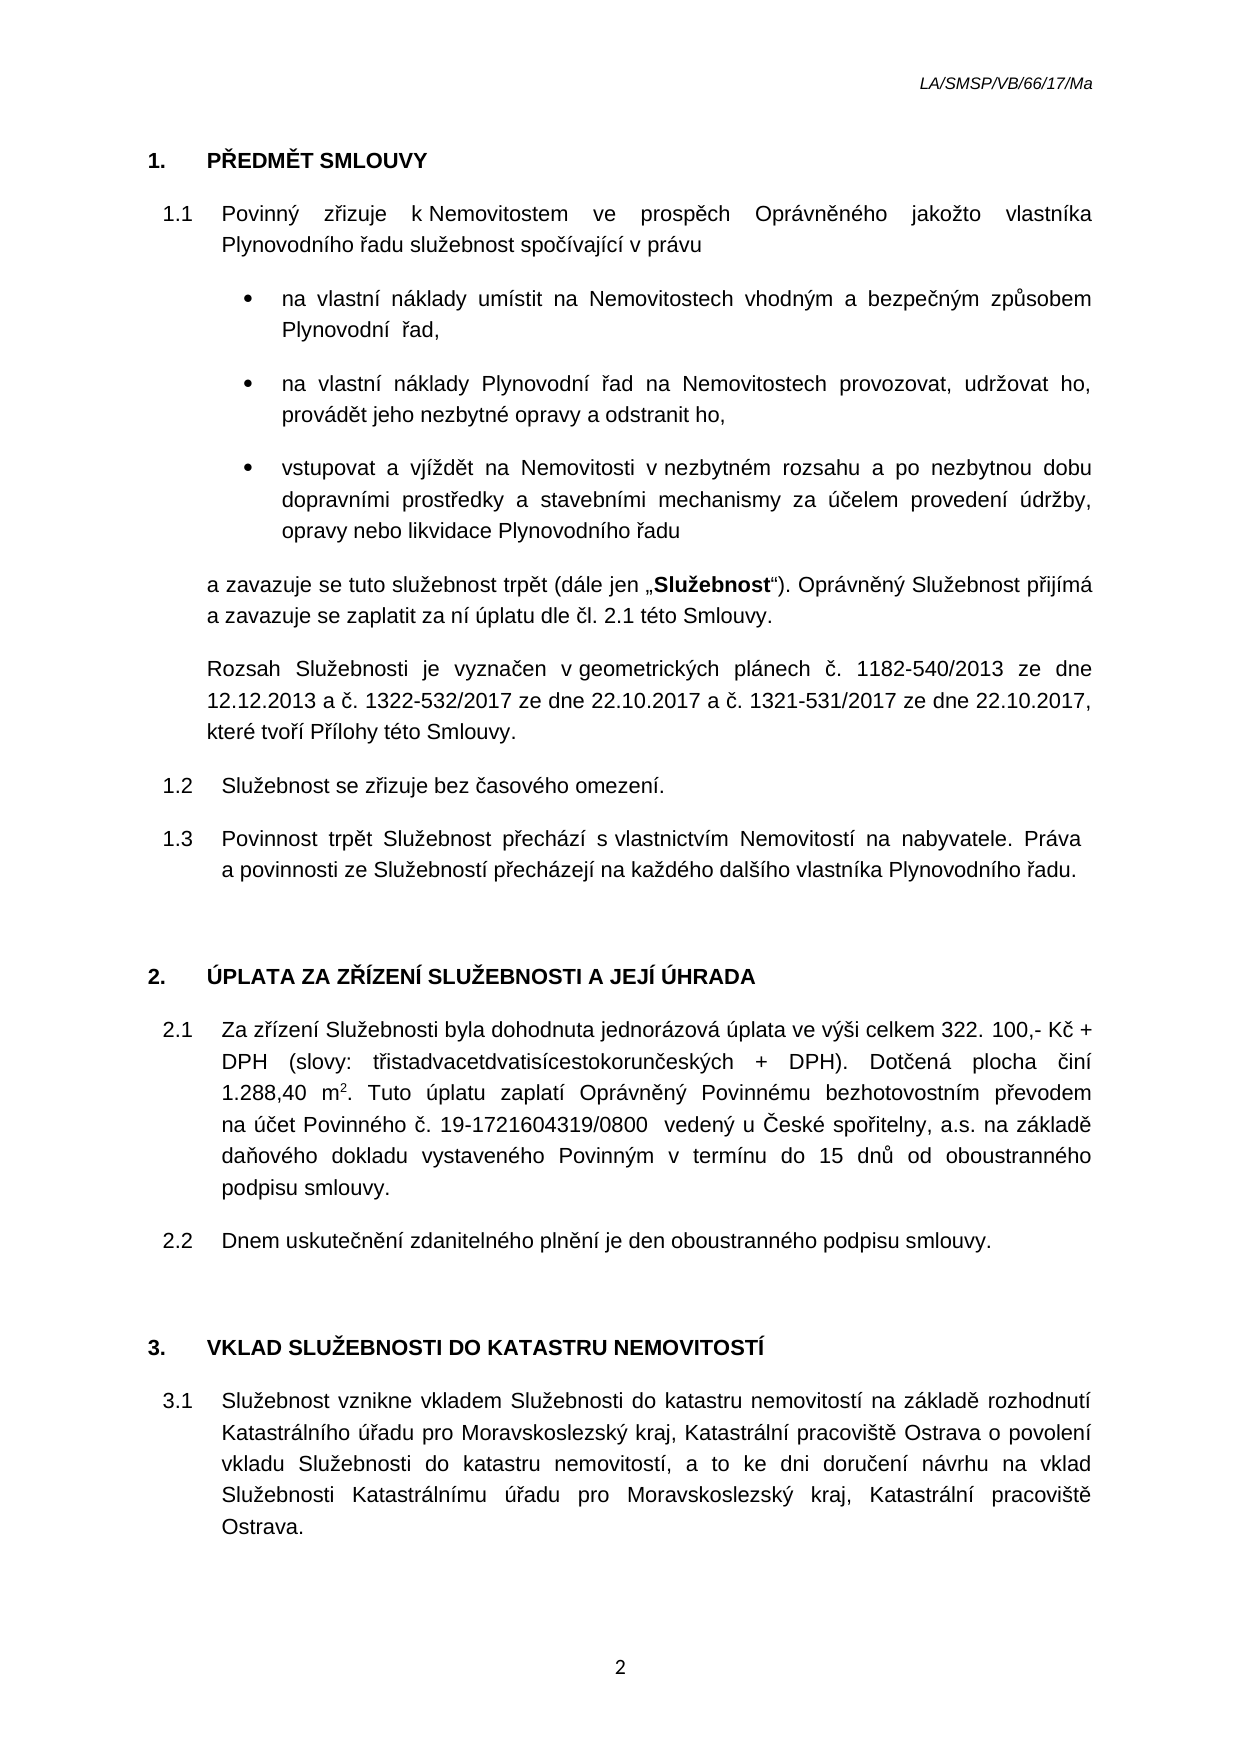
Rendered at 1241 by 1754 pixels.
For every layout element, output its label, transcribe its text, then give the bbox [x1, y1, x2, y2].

text Povinnost trpět Služebnost přechází s vlastnictvím Nemovitostí na nabyvatele. Práva a povinnosti ze Služebností přecházejí na každého dalšího vlastníka Plynovodního řadu. [162, 826, 1093, 883]
list Za zřízení Služebnosti byla dohodnuta jednorázová úplata ve výši celkem 322. 100,- Kč + DPH (slovy: třistadvacetdvatisícestokorunčeských + DPH). Dotčená plocha činí 1.288,40 m2. Tuto úplatu zaplatí Oprávněný Povinnému bezhotovostním převodem na účet Povinného č. 19-1721604319/0800 vedený u České spořitelny, a.s. na základě daňového dokladu vystaveného Povinným v termínu do 15 dnů od oboustranného podpisu smlouvy. [162, 1017, 1093, 1200]
text Rozsah Služebnosti je vyznačen v geometrických plánech č. 1182-540/2013 ze dne 12.12.2013 a č. 1322-532/2017 ze dne 22.10.2017 a č. 1321-531/2017 ze dne 22.10.2017, které tvoří Přílohy této Smlouvy. [207, 656, 1093, 744]
list na vlastní náklady Plynovodní řad na Nemovitostech provozovat, udržovat ho, provádět jeho nezbytné opravy a odstranit ho, [244, 371, 1093, 427]
text a zavazuje se tuto služebnost trpět (dále jen „Služebnost“). Oprávněný Služebnost přijímá a zavazuje se zaplatit za ní úplatu dle čl. 2.1 této Smlouvy. [207, 572, 1093, 628]
list Služebnost vznikne vkladem Služebnosti do katastru nemovitostí na základě rozhodnutí Katastrálního úřadu pro Moravskoslezský kraj, Katastrální pracoviště Ostrava o povolení vkladu Služebnosti do katastru nemovitostí, a to ke dni doručení návrhu na vklad Služebnosti Katastrálnímu úřadu pro Moravskoslezský kraj, Katastrální pracoviště Ostrava. [162, 1388, 1093, 1539]
list Dnem uskutečnění zdanitelného plnění je den oboustranného podpisu smlouvy. [162, 1228, 1093, 1253]
text Úplata za zřízení služebnosti A JEJÍ ÚHRADA [148, 964, 1093, 989]
list PŘEDMĚT SMLOUVY [148, 148, 1093, 173]
text vklad služebnosti do katastru nemovitostí [148, 1335, 1093, 1360]
text Povinný zřizuje k Nemovitostem ve prospěch Oprávněného jakožto vlastníka Plynovodního řadu služebnost spočívající v právu [162, 201, 1093, 258]
list na vlastní náklady umístit na Nemovitostech vhodným a bezpečným způsobem Plynovodní řad, [244, 286, 1093, 342]
list Služebnost se zřizuje bez časového omezení. [162, 773, 1093, 798]
list vstupovat a vjíždět na Nemovitosti v nezbytném rozsahu a po nezbytnou dobu dopravními prostředky a stavebními mechanismy za účelem provedení údržby, opravy nebo likvidace Plynovodního řadu [244, 455, 1093, 543]
